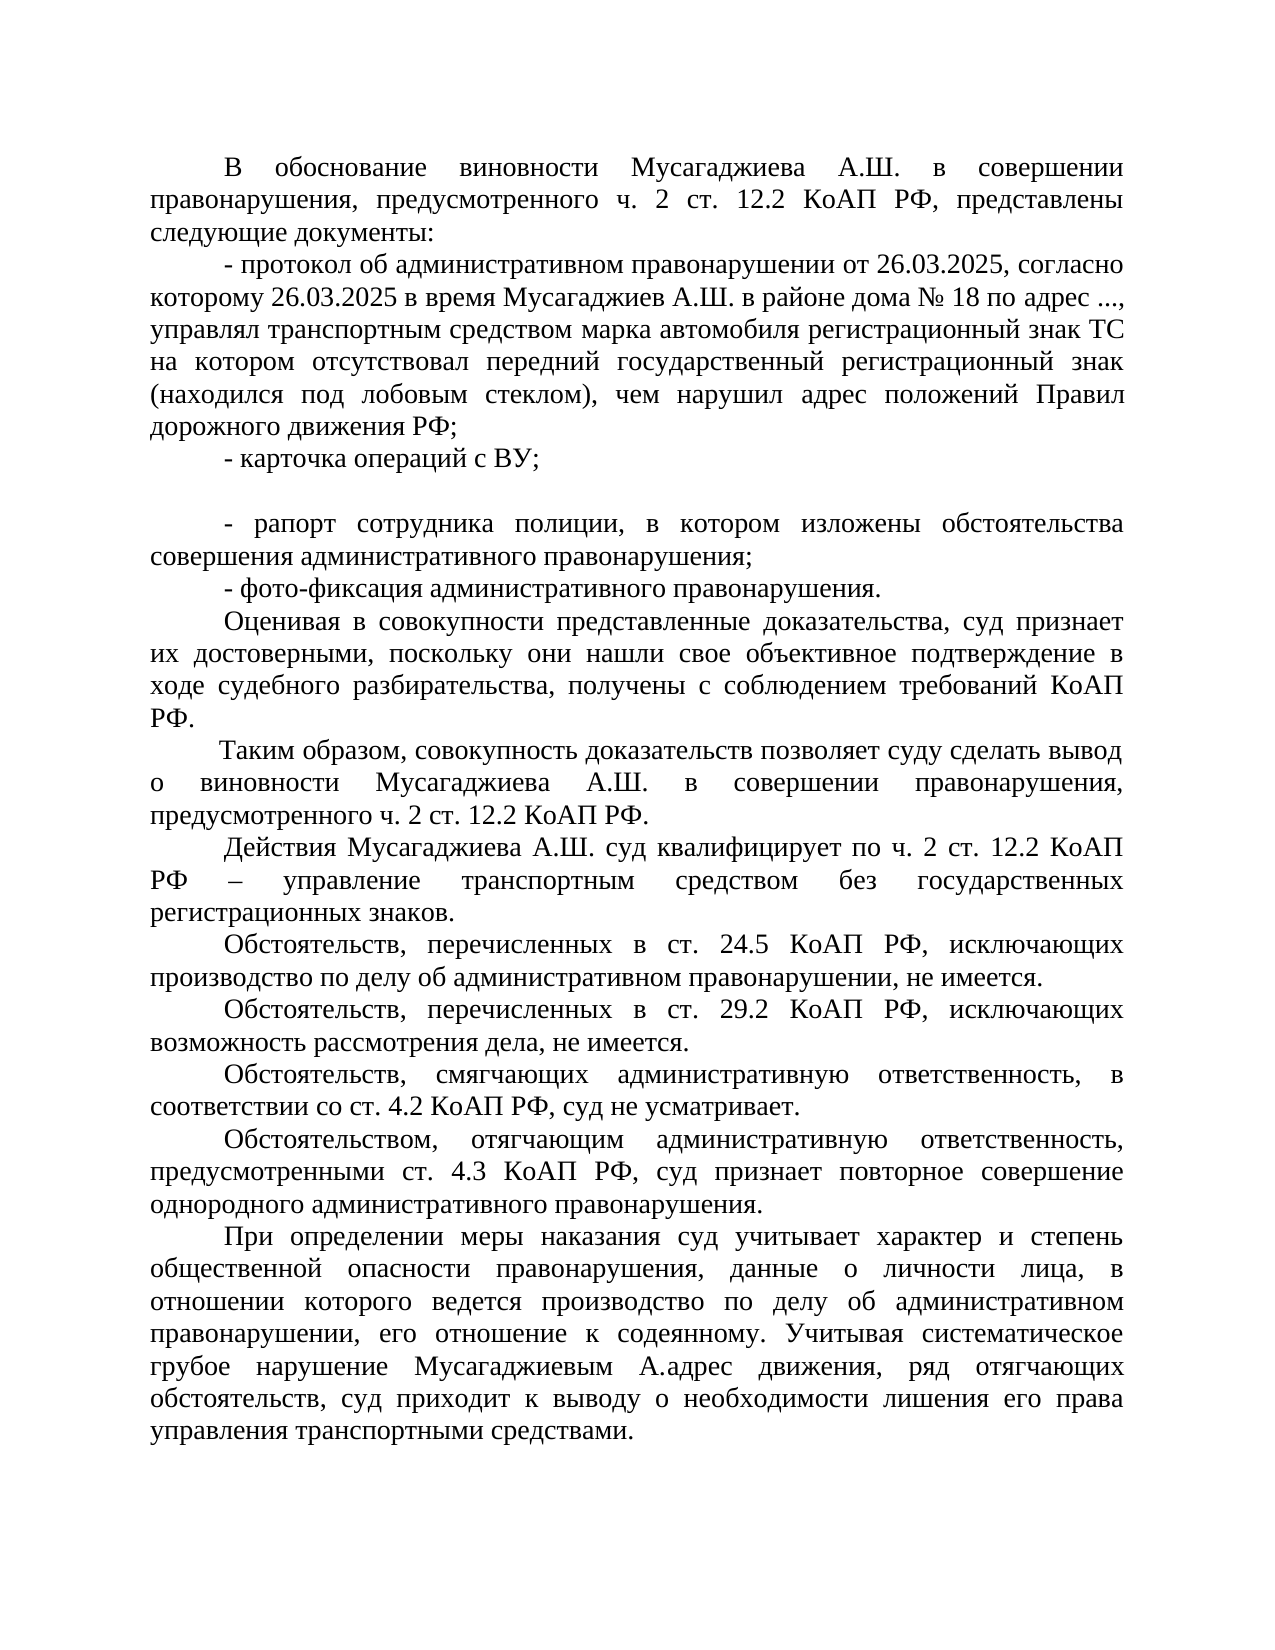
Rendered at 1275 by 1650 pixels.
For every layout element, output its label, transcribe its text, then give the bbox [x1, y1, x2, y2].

text Оценивая в совокупности представленные доказательства, суд признает их достоверными, поскольку они нашли свое объективное подтверждение в ходе судебного разбирательства, получены с соблюдением требований КоАП РФ. [150, 603, 1125, 733]
text - фото-фиксация административного правонарушения. [150, 571, 1125, 603]
text - протокол об административном правонарушении от 26.03.2025, согласно которому 26.03.2025 в время Мусагаджиев А.Ш. в районе дома № 18 по адрес ..., управлял транспортным средством марка автомобиля регистрационный знак ТС на котором отсутствовал передний государственный регистрационный знак (находился под лобовым стеклом), чем нарушил адрес положений Правил дорожного движения РФ; [150, 247, 1125, 442]
text Обстоятельств, перечисленных в ст. 29.2 КоАП РФ, исключающих возможность рассмотрения дела, не имеется. [150, 992, 1125, 1057]
text При определении меры наказания суд учитывает характер и степень общественной опасности правонарушения, данные о личности лица, в отношении которого ведется производство по делу об административном правонарушении, его отношение к содеянному. Учитывая систематическое грубое нарушение Мусагаджиевым А.адрес движения, ряд отягчающих обстоятельств, суд приходит к выводу о необходимости лишения его права управления транспортными средствами. [150, 1219, 1125, 1446]
text - рапорт сотрудника полиции, в котором изложены обстоятельства совершения административного правонарушения; [150, 506, 1125, 571]
text Таким образом, совокупность доказательств позволяет суду сделать вывод о виновности Мусагаджиева А.Ш. в совершении правонарушения, предусмотренного ч. 2 ст. 12.2 КоАП РФ. [150, 733, 1125, 830]
text Действия Мусагаджиева А.Ш. суд квалифицирует по ч. 2 ст. 12.2 КоАП РФ – управление транспортным средством без государственных регистрационных знаков. [150, 830, 1125, 927]
text В обоснование виновности Мусагаджиева А.Ш. в совершении правонарушения, предусмотренного ч. 2 ст. 12.2 КоАП РФ, представлены следующие документы: [150, 150, 1125, 247]
text Обстоятельством, отягчающим административную ответственность, предусмотренными ст. 4.3 КоАП РФ, суд признает повторное совершение однородного административного правонарушения. [150, 1122, 1125, 1219]
text Обстоятельств, смягчающих административную ответственность, в соответствии со ст. 4.2 КоАП РФ, суд не усматривает. [150, 1057, 1125, 1122]
text Обстоятельств, перечисленных в ст. 24.5 КоАП РФ, исключающих производство по делу об административном правонарушении, не имеется. [150, 927, 1125, 992]
text - карточка операций с ВУ; [150, 442, 1125, 474]
